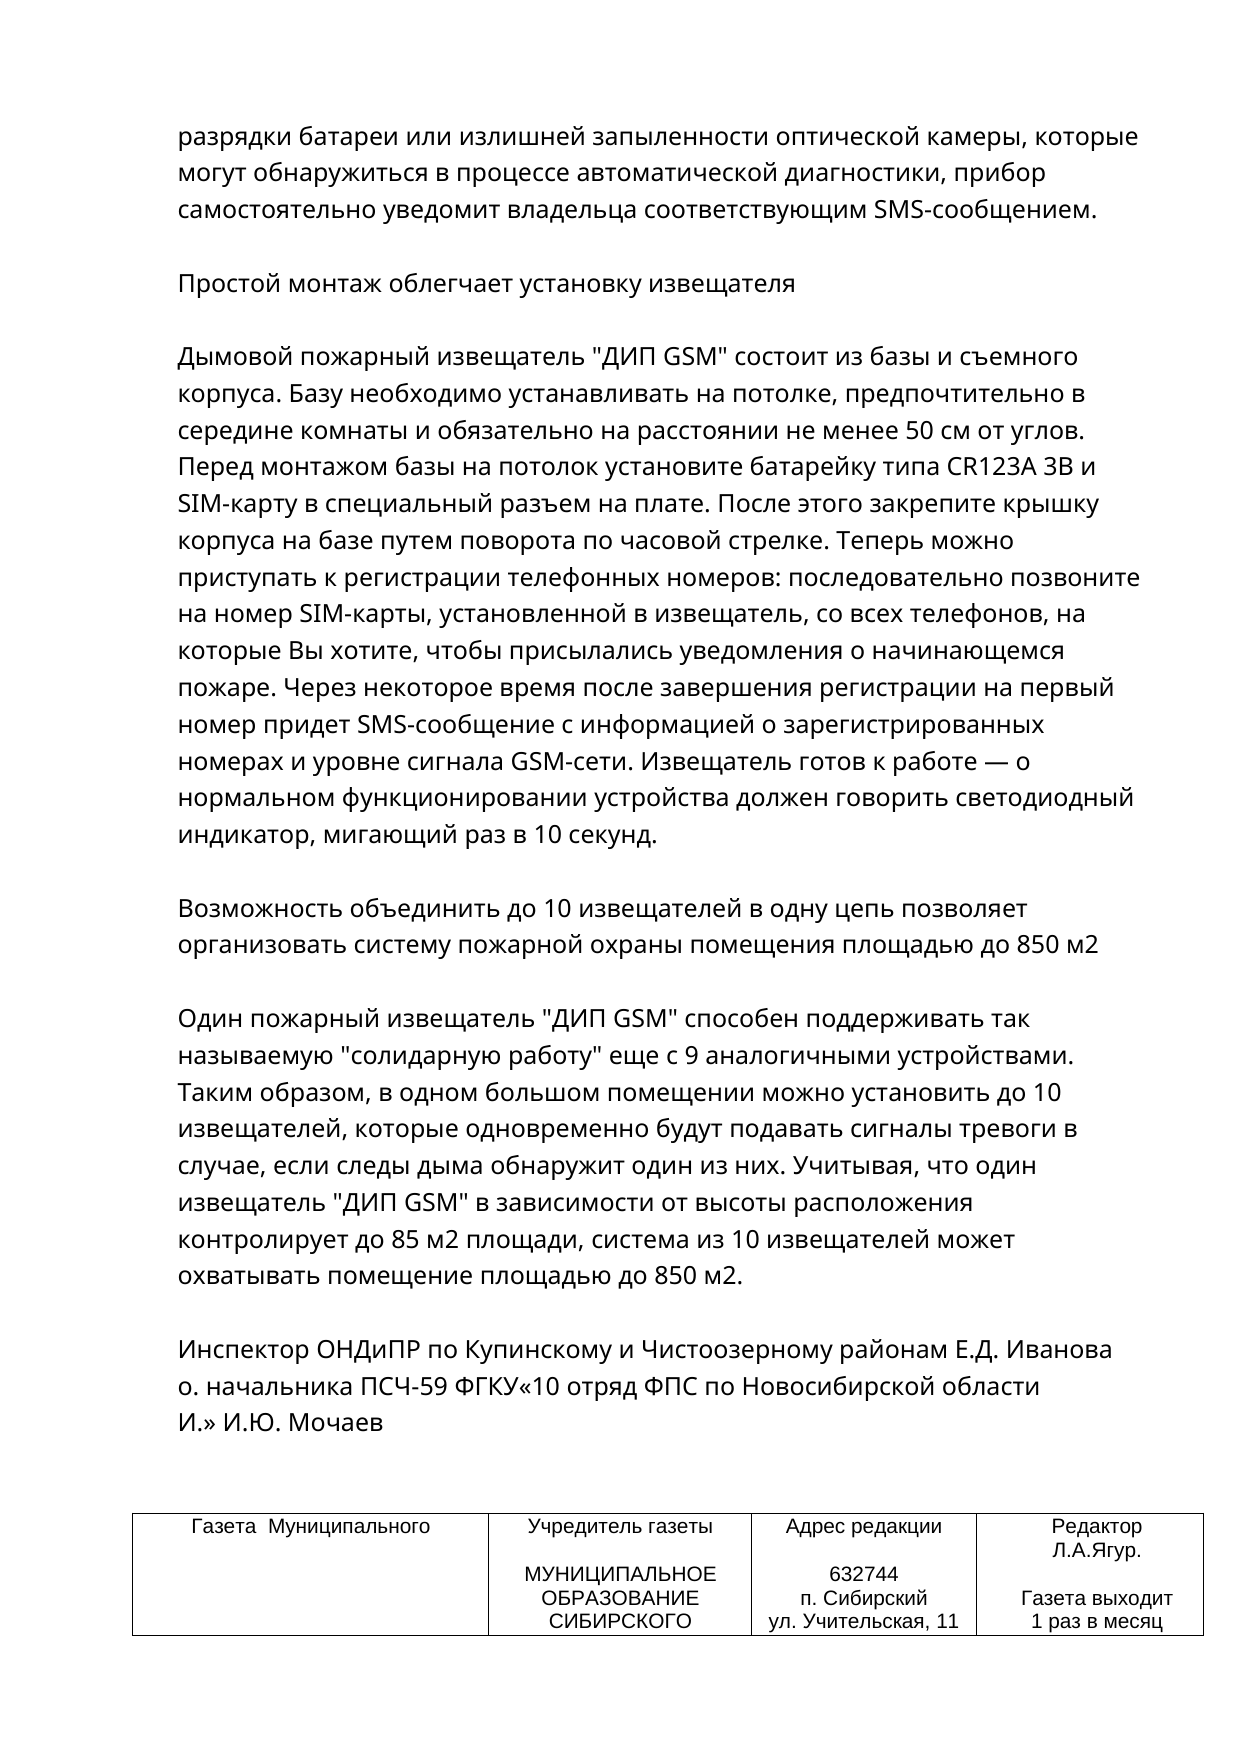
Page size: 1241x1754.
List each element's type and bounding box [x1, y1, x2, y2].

text [177, 118, 1152, 1439]
table_header [133, 1514, 488, 1635]
table_header [752, 1514, 976, 1635]
table_header [489, 1514, 751, 1635]
table_header [977, 1514, 1203, 1635]
